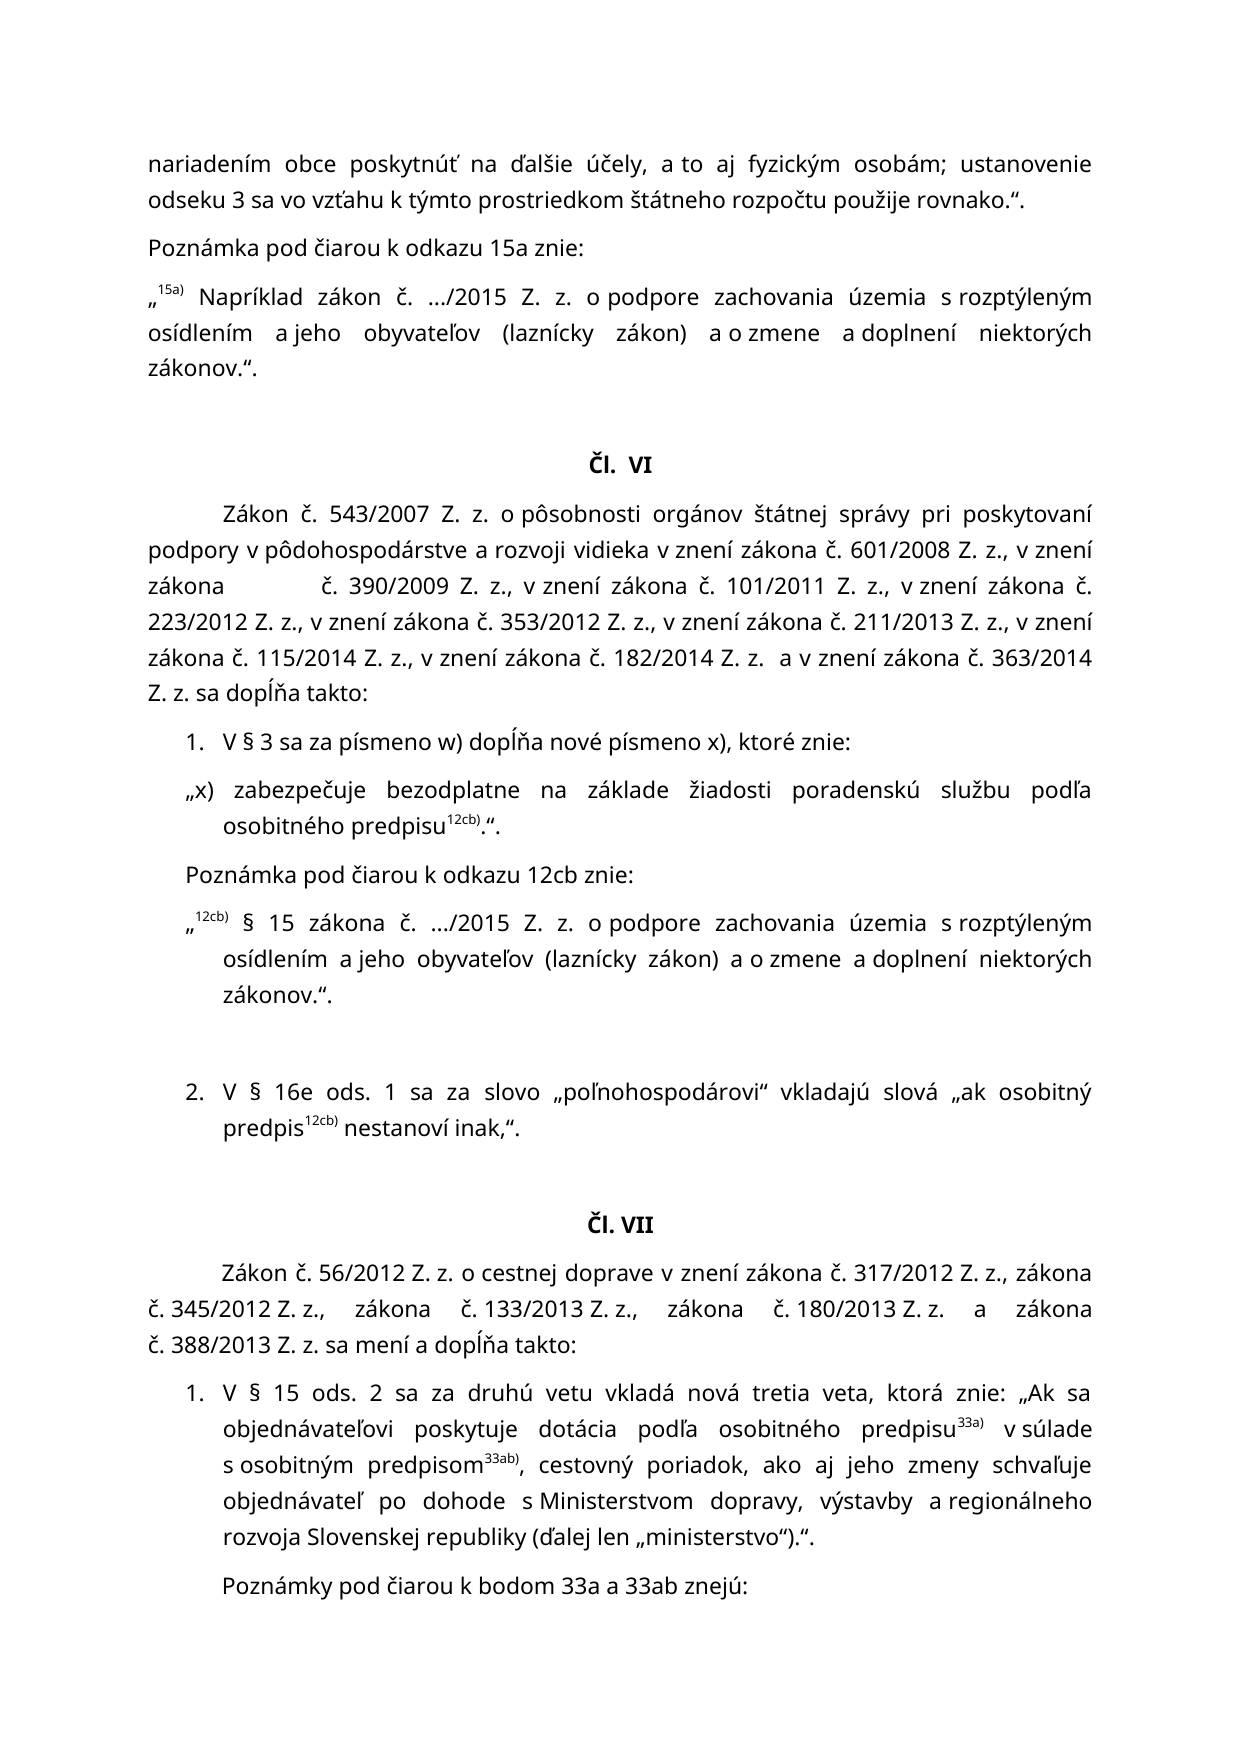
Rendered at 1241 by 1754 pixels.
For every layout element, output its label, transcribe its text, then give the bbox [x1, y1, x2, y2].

list Čl. VII [148, 1209, 1092, 1240]
text Poznámka pod čiarou k odkazu 15a znie: [148, 232, 1092, 263]
list „x) zabezpečuje bezodplatne na základe žiadosti poradenskú službu podľa osobitného predpisu12cb).“. [185, 774, 1092, 841]
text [148, 148, 1092, 215]
text „12cb) § 15 zákona č. .../2015 Z. z. o podpore zachovania územia s rozptýleným osídlením a jeho obyvateľov (laznícky zákon) a o zmene a doplnení niektorých zákonov.“. [185, 907, 1092, 1010]
text „15a) Napríklad zákon č. .../2015 Z. z. o podpore zachovania územia s rozptýleným osídlením a jeho obyvateľov (laznícky zákon) a o zmene a doplnení niektorých zákonov.“. [148, 281, 1092, 384]
list V § 3 sa za písmeno w) dopĺňa nové písmeno x), ktoré znie: [185, 726, 1092, 757]
list Zákon č. 543/2007 Z. z. o pôsobnosti orgánov štátnej správy pri poskytovaní podpory v pôdohospodárstve a rozvoji vidieka v znení zákona č. 601/2008 Z. z., v znení zákona č. 390/2009 Z. z., v znení zákona č. 101/2011 Z. z., v znení zákona č. 223/2012 Z. z., v znení zákona č. 353/2012 Z. z., v znení zákona č. 211/2013 Z. z., v znení zákona č. 115/2014 Z. z., v znení zákona č. 182/2014 Z. z. a v znení zákona č. 363/2014 Z. z. sa dopĺňa takto: [148, 498, 1092, 709]
text Čl. VI [148, 449, 1092, 481]
list V § 16e ods. 1 sa za slovo „poľnohospodárovi“ vkladajú slová „ak osobitný predpis12cb) nestanoví inak,“. [185, 1076, 1092, 1143]
list V § 15 ods. 2 sa za druhú vetu vkladá nová tretia veta, ktorá znie: „Ak sa objednávateľovi poskytuje dotácia podľa osobitného predpisu33a) v súlade s osobitným predpisom33ab), cestovný poriadok, ako aj jeho zmeny schvaľuje objednávateľ po dohode s Ministerstvom dopravy, výstavby a regionálneho rozvoja Slovenskej republiky (ďalej len „ministerstvo“).“. [185, 1377, 1092, 1552]
text Poznámky pod čiarou k bodom 33a a 33ab znejú: [222, 1569, 1092, 1601]
list Poznámka pod čiarou k odkazu 12cb znie: [185, 859, 1092, 890]
text Zákon č. 56/2012 Z. z. o cestnej doprave v znení zákona č. 317/2012 Z. z., zákona č. 345/2012 Z. z., zákona č. 133/2013 Z. z., zákona č. 180/2013 Z. z. a zákona č. 388/2013 Z. z. sa mení a dopĺňa takto: [148, 1257, 1092, 1360]
